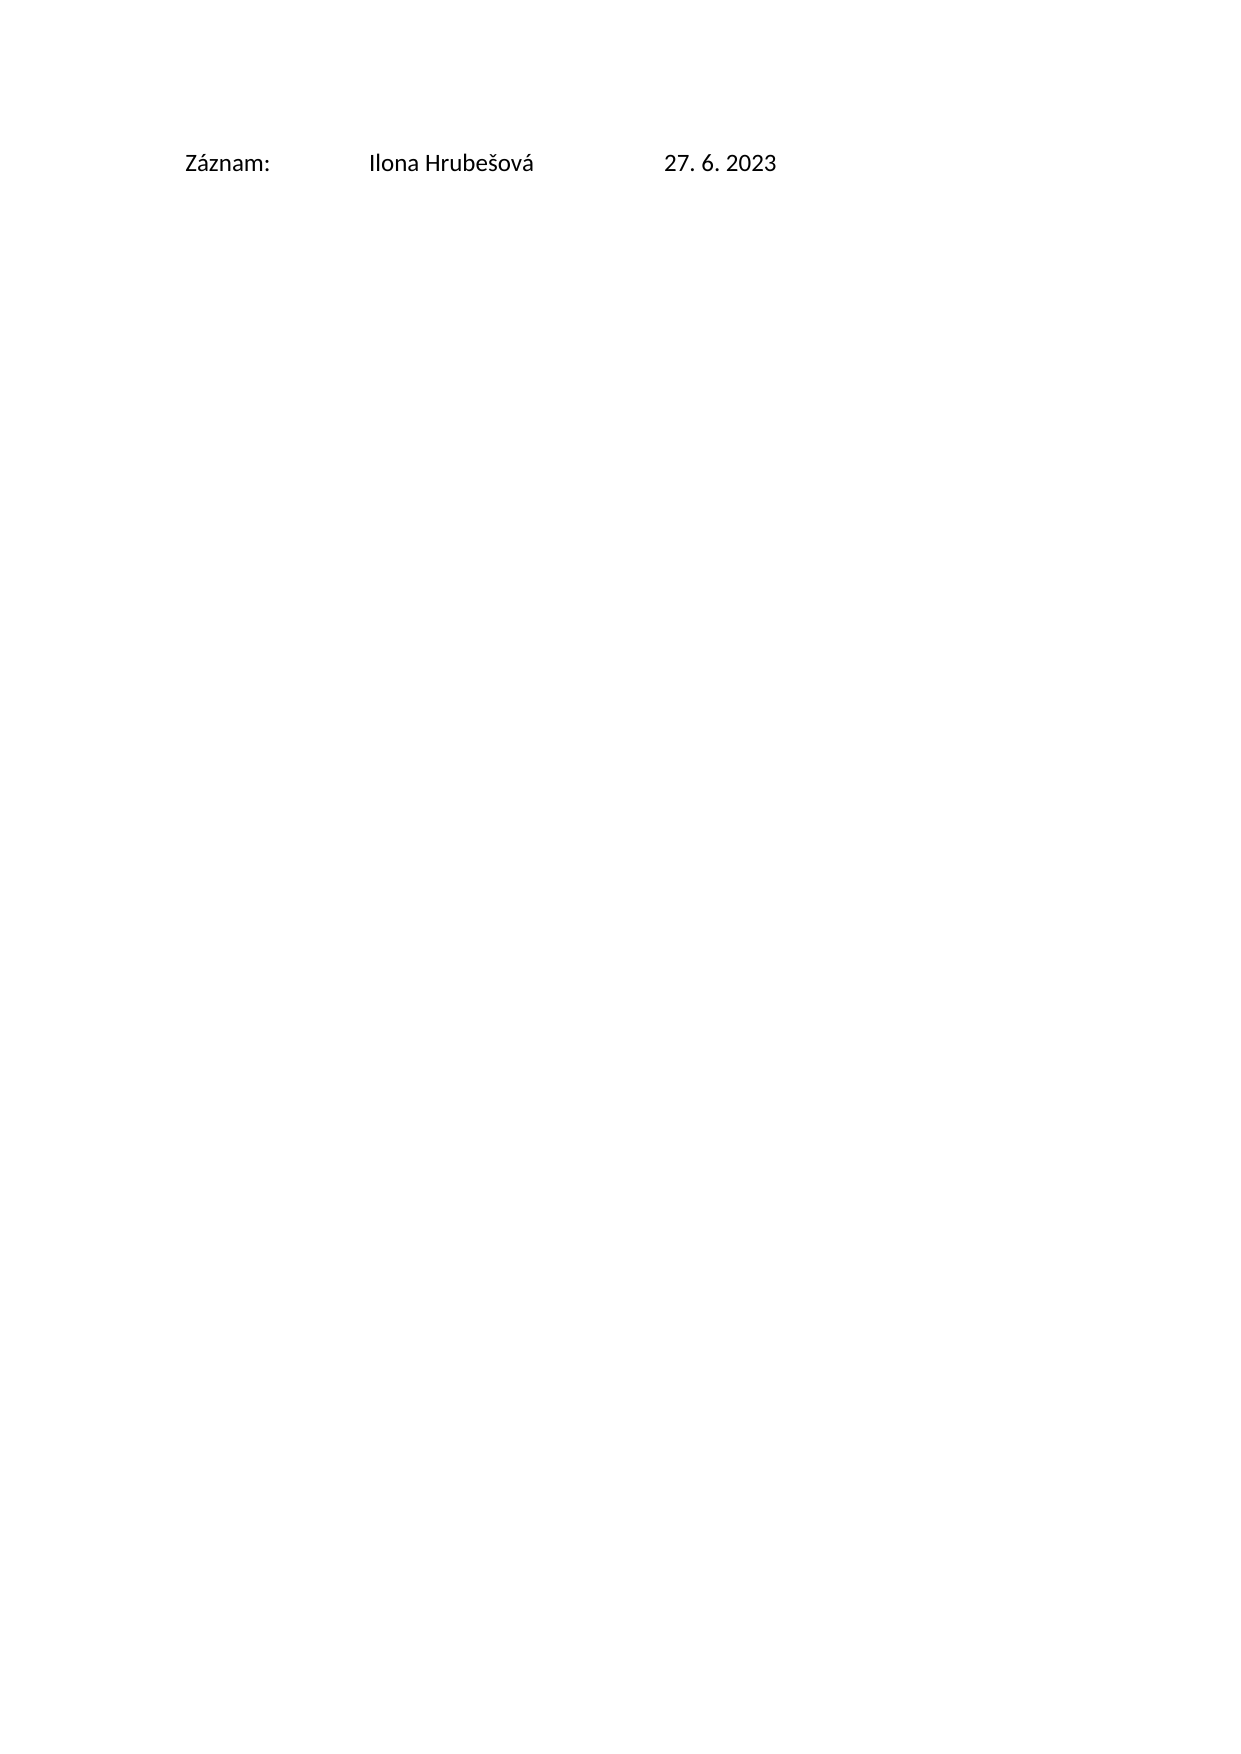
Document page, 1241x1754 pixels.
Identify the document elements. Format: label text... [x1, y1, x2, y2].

text Záznam: Ilona Hrubešová 27. 6. 2023 [185, 148, 1093, 178]
